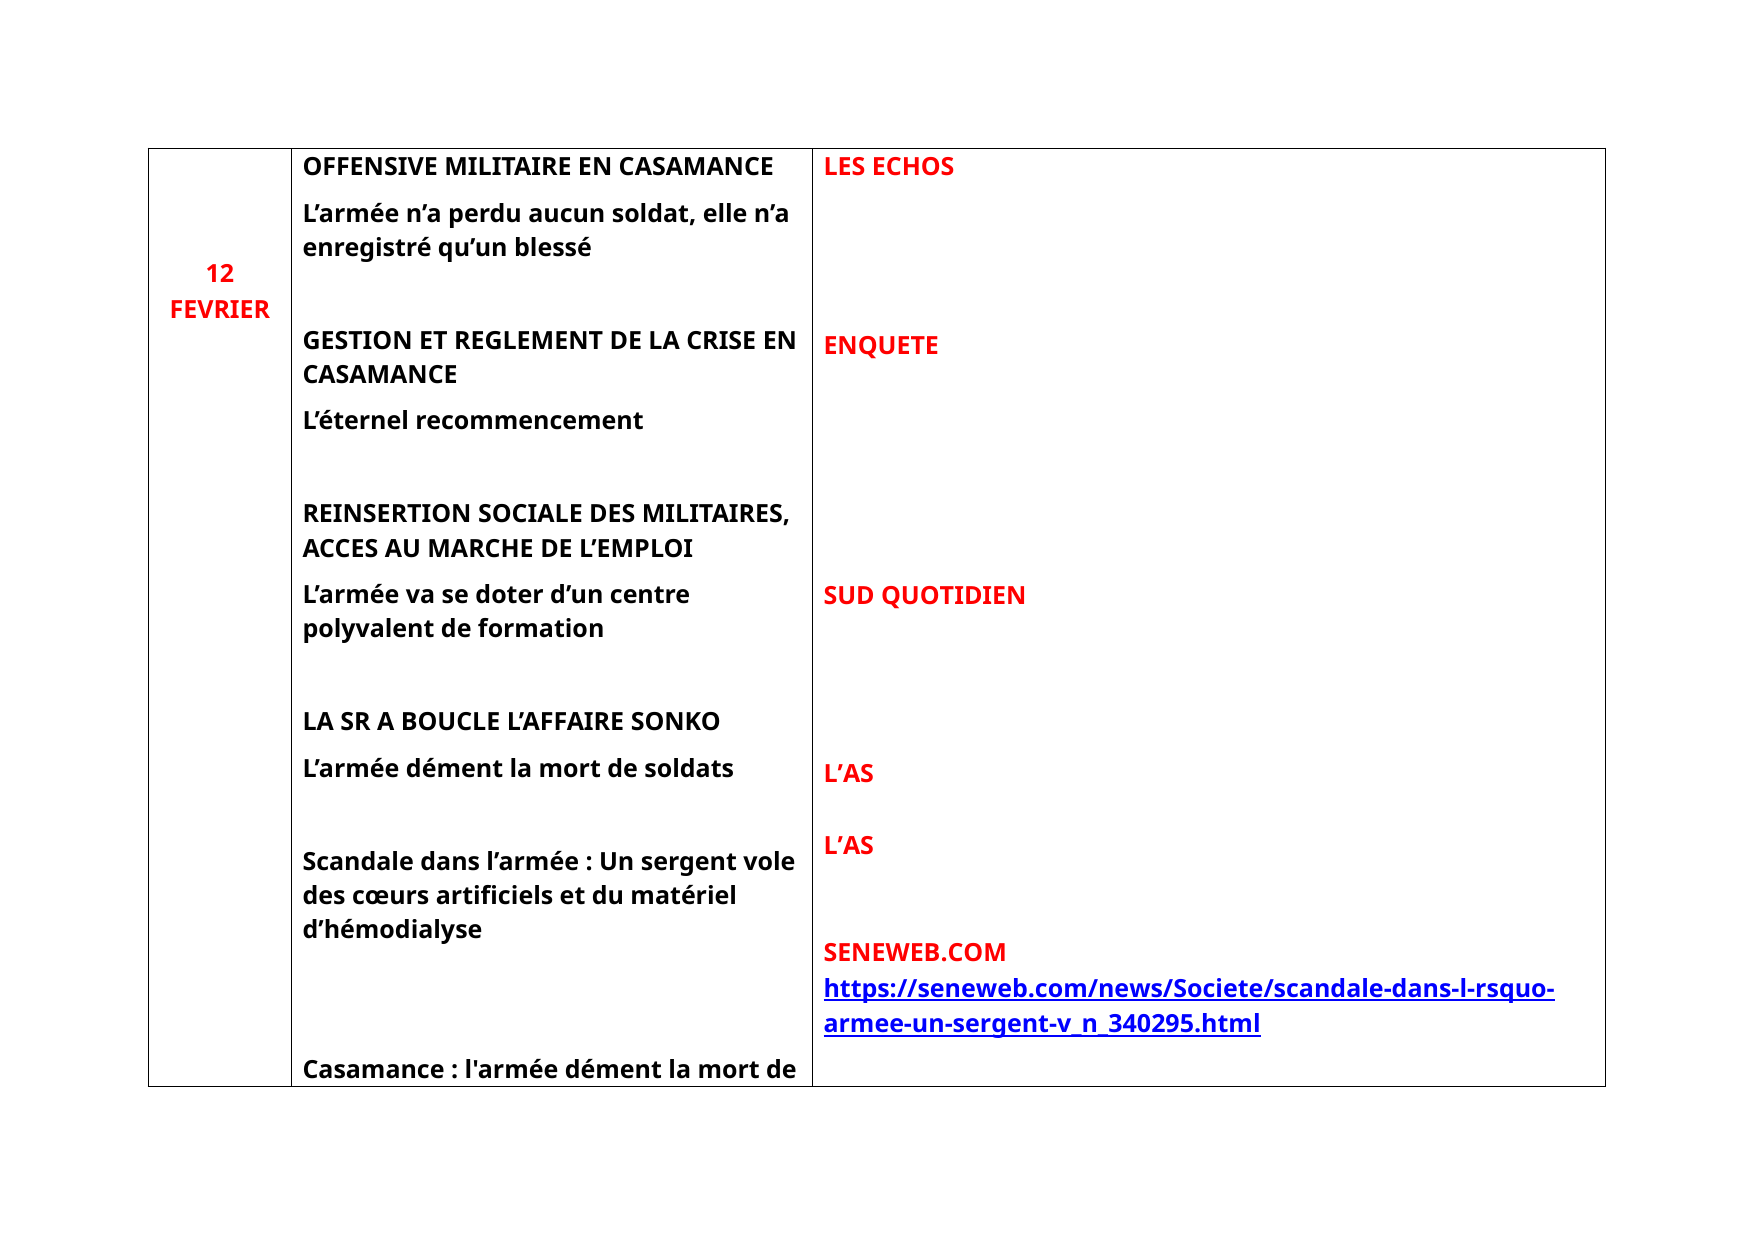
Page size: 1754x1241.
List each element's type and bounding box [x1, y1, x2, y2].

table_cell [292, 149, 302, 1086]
table_cell [149, 149, 291, 1086]
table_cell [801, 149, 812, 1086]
table_cell [813, 149, 1605, 1086]
